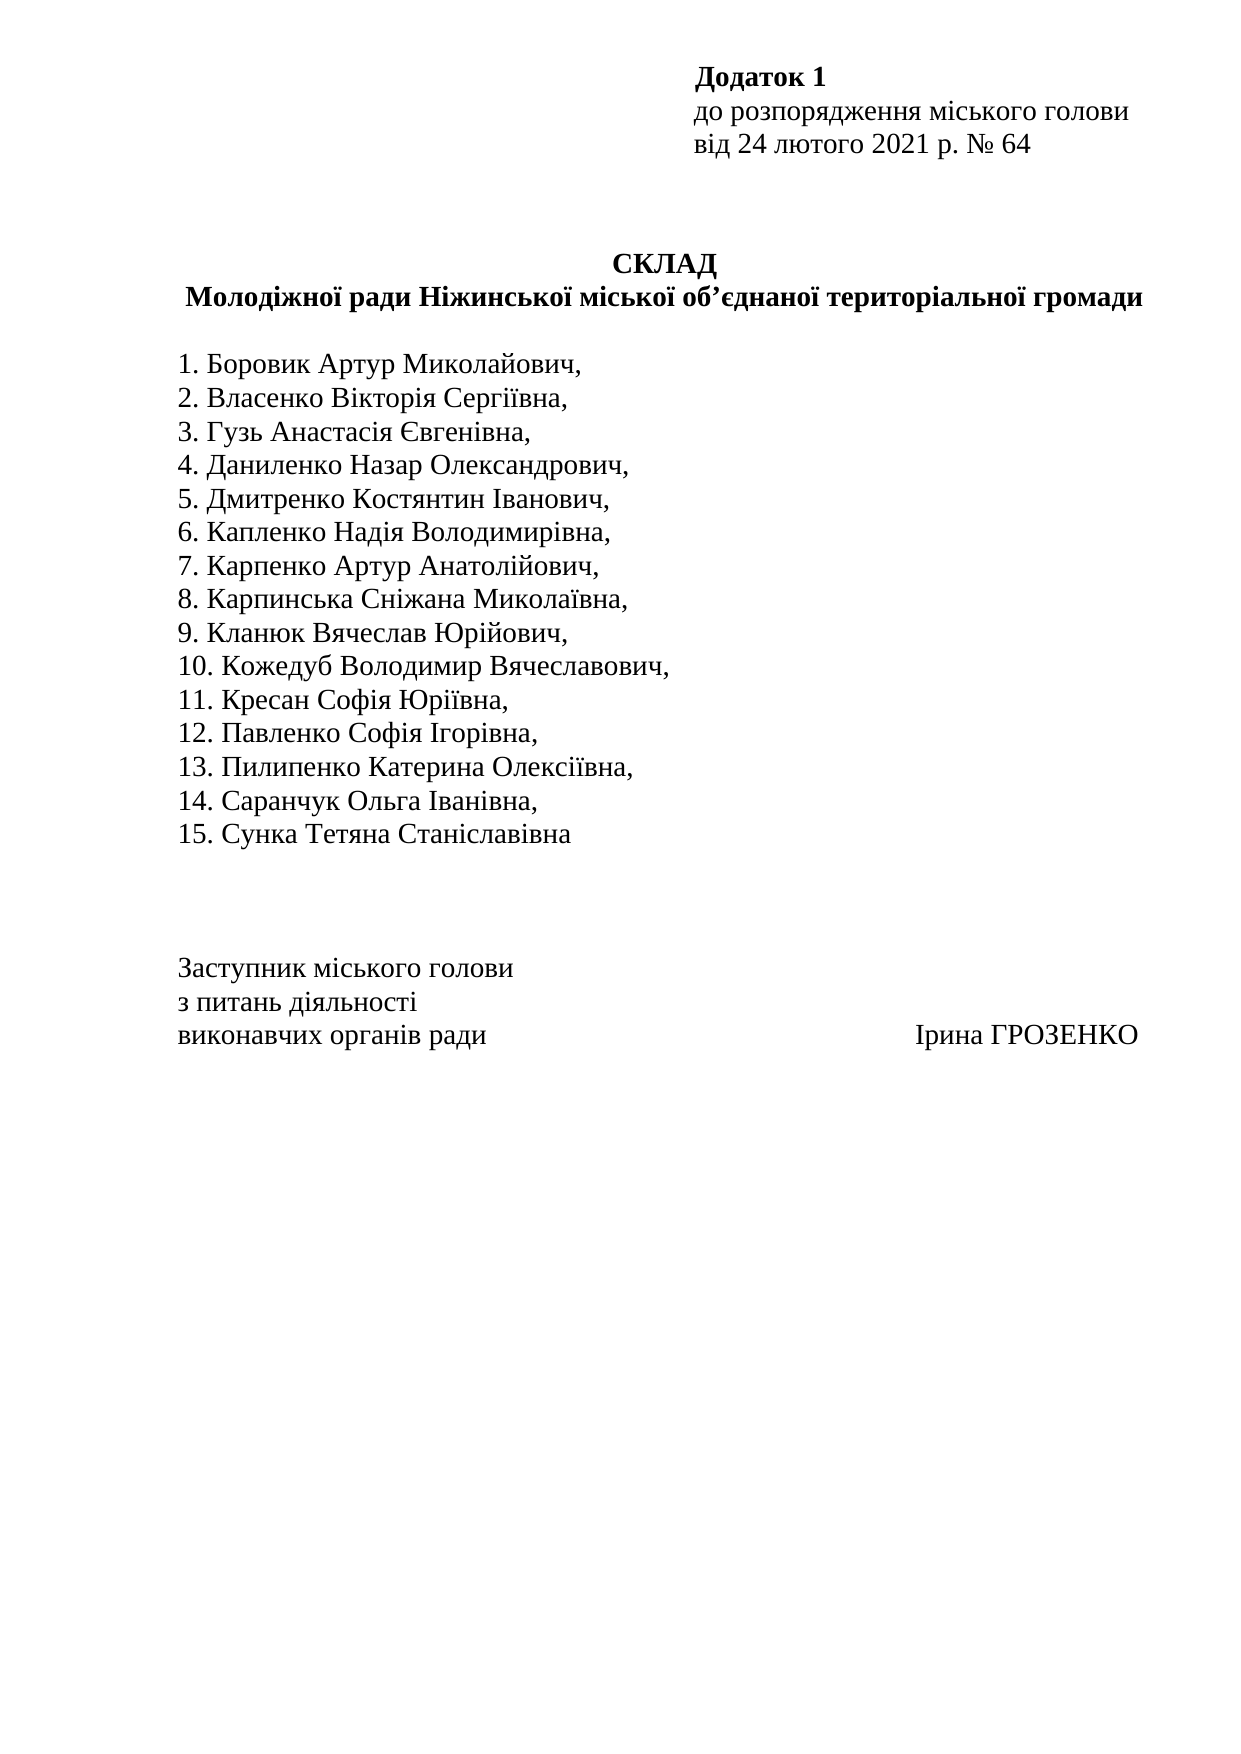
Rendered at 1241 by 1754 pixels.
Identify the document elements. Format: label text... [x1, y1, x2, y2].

text з питань діяльності [177, 984, 1152, 1017]
text 13. Пилипенко Катерина Олексіївна, [177, 749, 1152, 783]
text 5. Дмитренко Костянтин Іванович, [177, 481, 1152, 514]
text Молодіжної ради Ніжинської міської об’єднаної територіальної громади [177, 279, 1152, 313]
text 3. Гузь Анастасія Євгенівна, [177, 414, 1152, 447]
text 4. Даниленко Назар Олександрович, [177, 447, 1152, 481]
text 11. Кресан Софія Юріївна, [177, 682, 1152, 716]
text Заступник міського голови [177, 950, 1152, 984]
text СКЛАД [177, 246, 1152, 279]
text 2. Власенко Вікторія Сергіївна, [177, 380, 1152, 414]
text від 24 лютого 2021 р. № 64 [177, 126, 1152, 160]
text 7. Карпенко Артур Анатолійович, [177, 548, 1152, 581]
text 9. Кланюк Вячеслав Юрійович, [177, 615, 1152, 648]
text 15. Сунка Тетяна Станіславівна [177, 816, 1152, 850]
text Додаток 1 [177, 59, 1152, 93]
text 14. Саранчук Ольга Іванівна, [177, 783, 1152, 816]
text 6. Капленко Надія Володимирівна, [177, 514, 1152, 548]
text 8. Карпинська Сніжана Миколаївна, [177, 581, 1152, 615]
text 1. Боровик Артур Миколайович, [177, 347, 1152, 380]
text виконавчих органів ради Ірина ГРОЗЕНКО [177, 1017, 1152, 1051]
text до розпорядження міського голови [177, 93, 1152, 126]
text 12. Павленко Софія Ігорівна, [177, 716, 1152, 749]
text 10. Кожедуб Володимир Вячеславович, [177, 648, 1152, 682]
